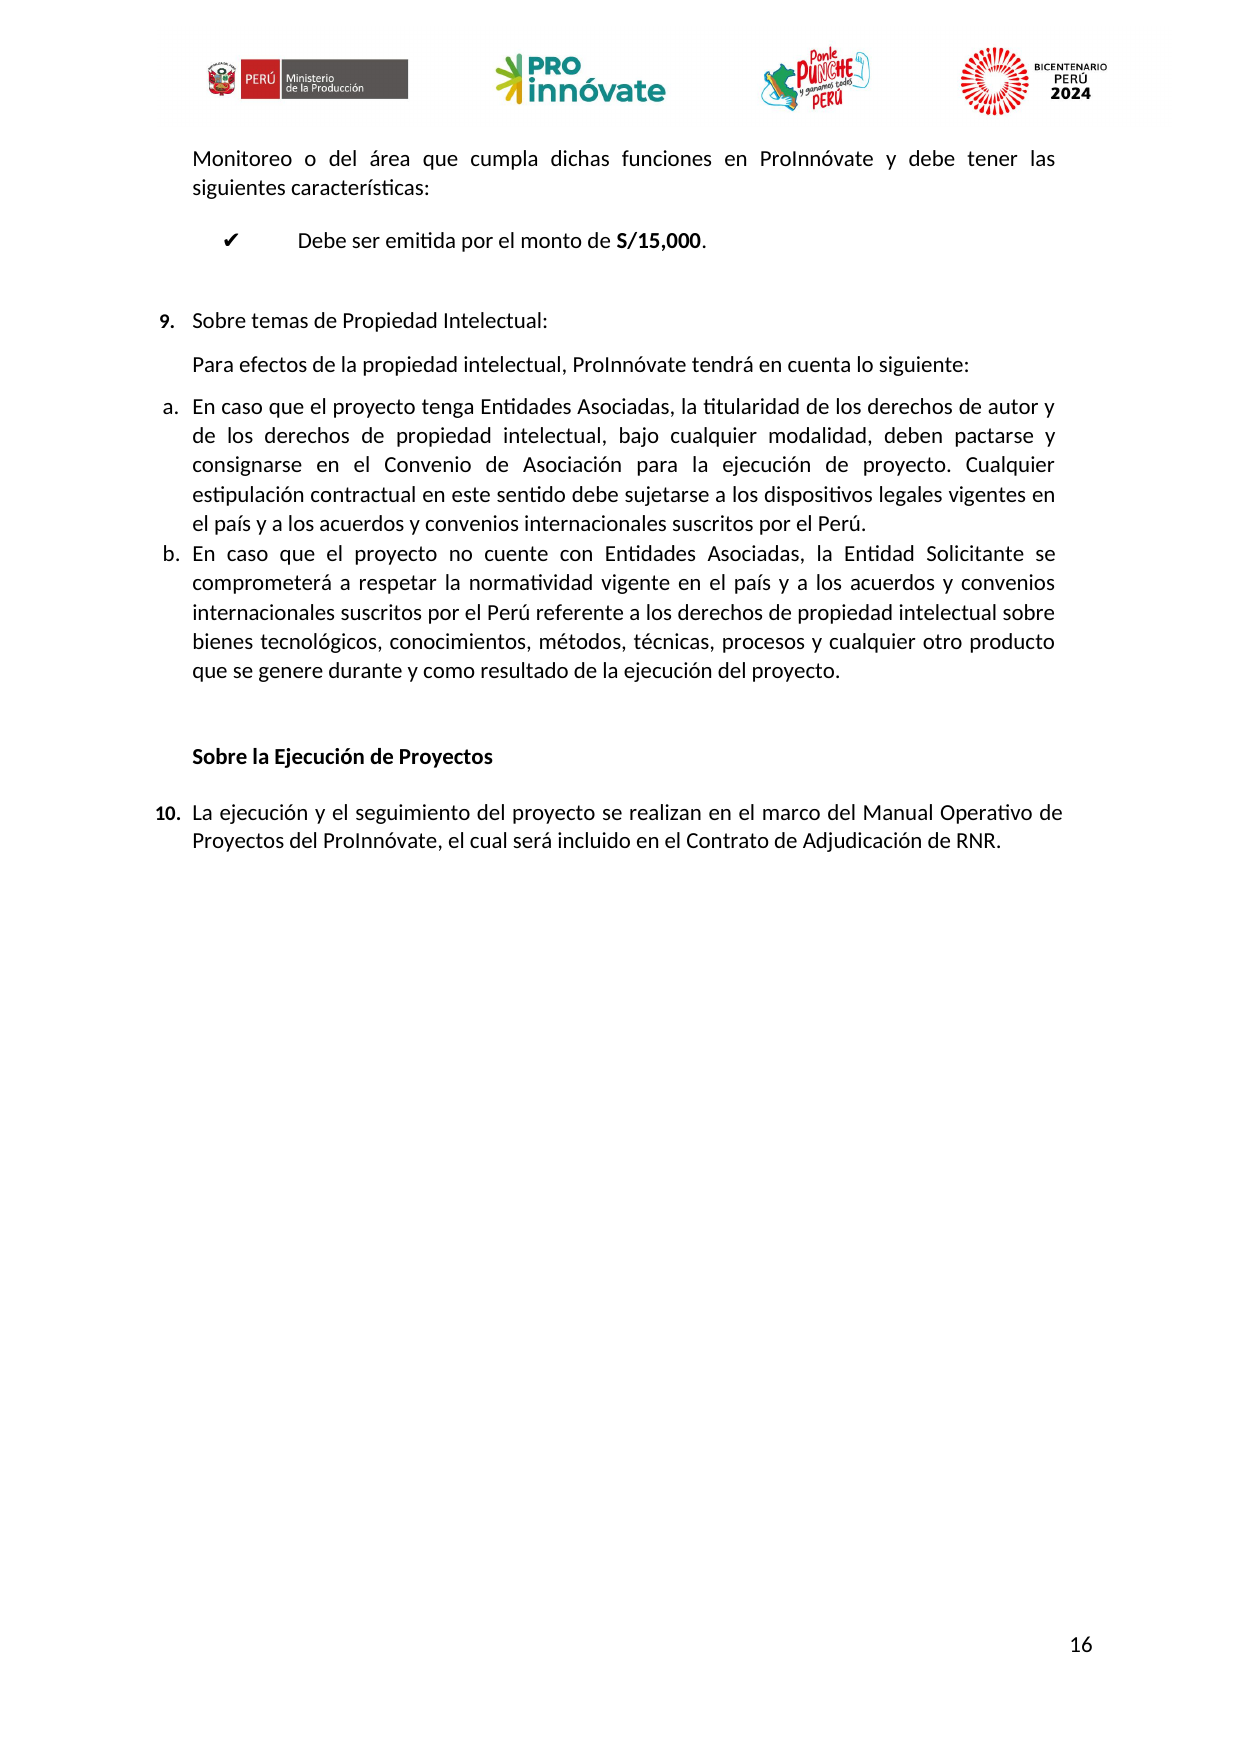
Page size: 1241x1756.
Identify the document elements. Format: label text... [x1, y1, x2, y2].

text Para efectos de la propiedad intelectual, ProInnóvate tendrá en cuenta lo siguiente: [192, 350, 1059, 378]
list Debe ser emitida por el monto de S/15,000. [222, 215, 1057, 262]
text Sobre la Ejecución de Proyectos [192, 742, 1059, 770]
list En caso que el proyecto no cuente con Entidades Asociadas, la Entidad Solicitante se comprometerá a respetar la normatividad vigente en el país y a los acuerdos y convenios internacionales suscritos por el Perú referente a los derechos de propiedad intelectual sobre bienes tecnológicos, conocimientos, métodos, técnicas, procesos y cualquier otro producto que se genere durante y como resultado de la ejecución del proyecto. [162, 539, 1057, 684]
list Sobre temas de Propiedad Intelectual: [159, 306, 1059, 334]
picture [156, 26, 1173, 127]
list En caso que el proyecto tenga Entidades Asociadas, la titularidad de los derechos de autor y de los derechos de propiedad intelectual, bajo cualquier modalidad, deben pactarse y consignarse en el Convenio de Asociación para la ejecución de proyecto. Cualquier estipulación contractual en este sentido debe sujetarse a los dispositivos legales vigentes en el país y a los acuerdos y convenios internacionales suscritos por el Perú. [162, 392, 1057, 537]
list La ejecución y el seguimiento del proyecto se realizan en el marco del Manual Operativo de Proyectos del ProInnóvate, el cual será incluido en el Contrato de Adjudicación de RNR. [154, 798, 1064, 854]
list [154, 144, 1057, 201]
